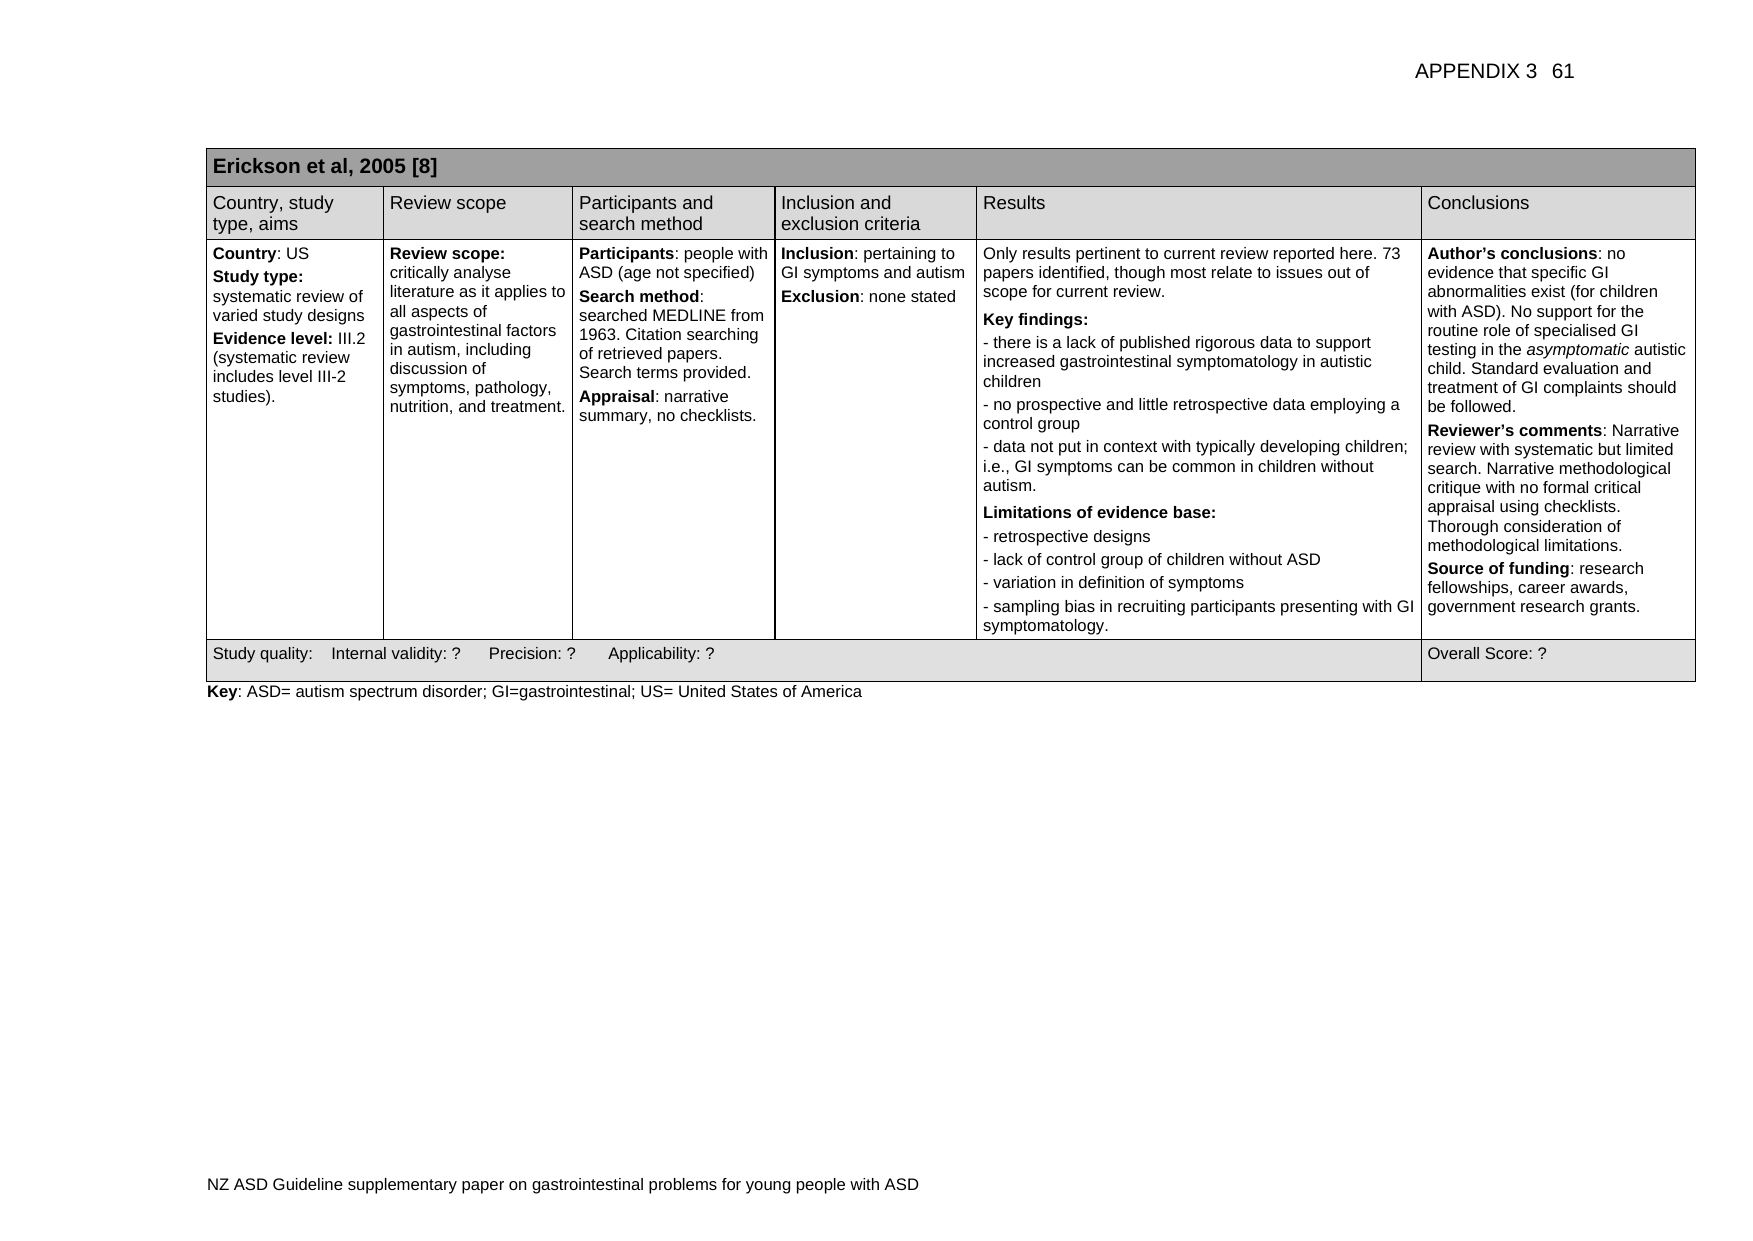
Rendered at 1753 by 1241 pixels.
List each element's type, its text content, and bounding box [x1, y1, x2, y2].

table_cell Author’s conclusions: no evidence that specific GI abnormalities exist (for children with ASD). No support for the routine role of specialised GI testing in the asymptomatic autistic child. Standard evaluation and treatment of GI complaints should be followed. Reviewer’s comments: Narrative review with systematic but limited search. Narrative methodological critique with no formal critical appraisal using checklists. Thorough consideration of methodological limitations. Source of funding: research fellowships, career awards, government research grants. [1422, 240, 1695, 639]
table_cell Overall Score: ? [1422, 640, 1695, 681]
text Key: ASD= autism spectrum disorder; GI=gastrointestinal; US= United States of America [207, 682, 1575, 701]
table_cell Participants and search method [573, 187, 774, 239]
table_cell Study quality: Internal validity: ? Precision: ? Applicability: ? [207, 640, 1421, 681]
table_cell Inclusion and exclusion criteria [776, 187, 976, 239]
table_cell Country, study type, aims [207, 187, 383, 239]
table_cell Only results pertinent to current review reported here. 73 papers identified, though most relate to issues out of scope for current review. Key findings: - there is a lack of published rigorous data to support increased gastrointestinal symptomatology in autistic children - no prospective and little retrospective data employing a control group - data not put in context with typically developing children; i.e., GI symptoms can be common in children without autism. Limitations of evidence base: - retrospective designs - lack of control group of children without ASD - variation in definition of symptoms - sampling bias in recruiting participants presenting with GI symptomatology. [977, 240, 1421, 639]
table_cell Country: US Study type: systematic review of varied study designs Evidence level: III.2 (systematic review includes level III-2 studies). [207, 240, 383, 639]
table_cell Results [977, 187, 1421, 239]
table_cell Review scope: critically analyse literature as it applies to all aspects of gastrointestinal factors in autism, including discussion of symptoms, pathology, nutrition, and treatment. [384, 240, 572, 639]
table_cell Participants: people with ASD (age not specified) Search method: searched MEDLINE from 1963. Citation searching of retrieved papers. Search terms provided. Appraisal: narrative summary, no checklists. [573, 240, 774, 639]
table_cell Conclusions [1422, 187, 1695, 239]
table_cell Review scope [384, 187, 572, 239]
table_header Erickson et al, 2005 [8] [207, 149, 1695, 186]
table_cell Inclusion: pertaining to GI symptoms and autism Exclusion: none stated [776, 240, 976, 639]
